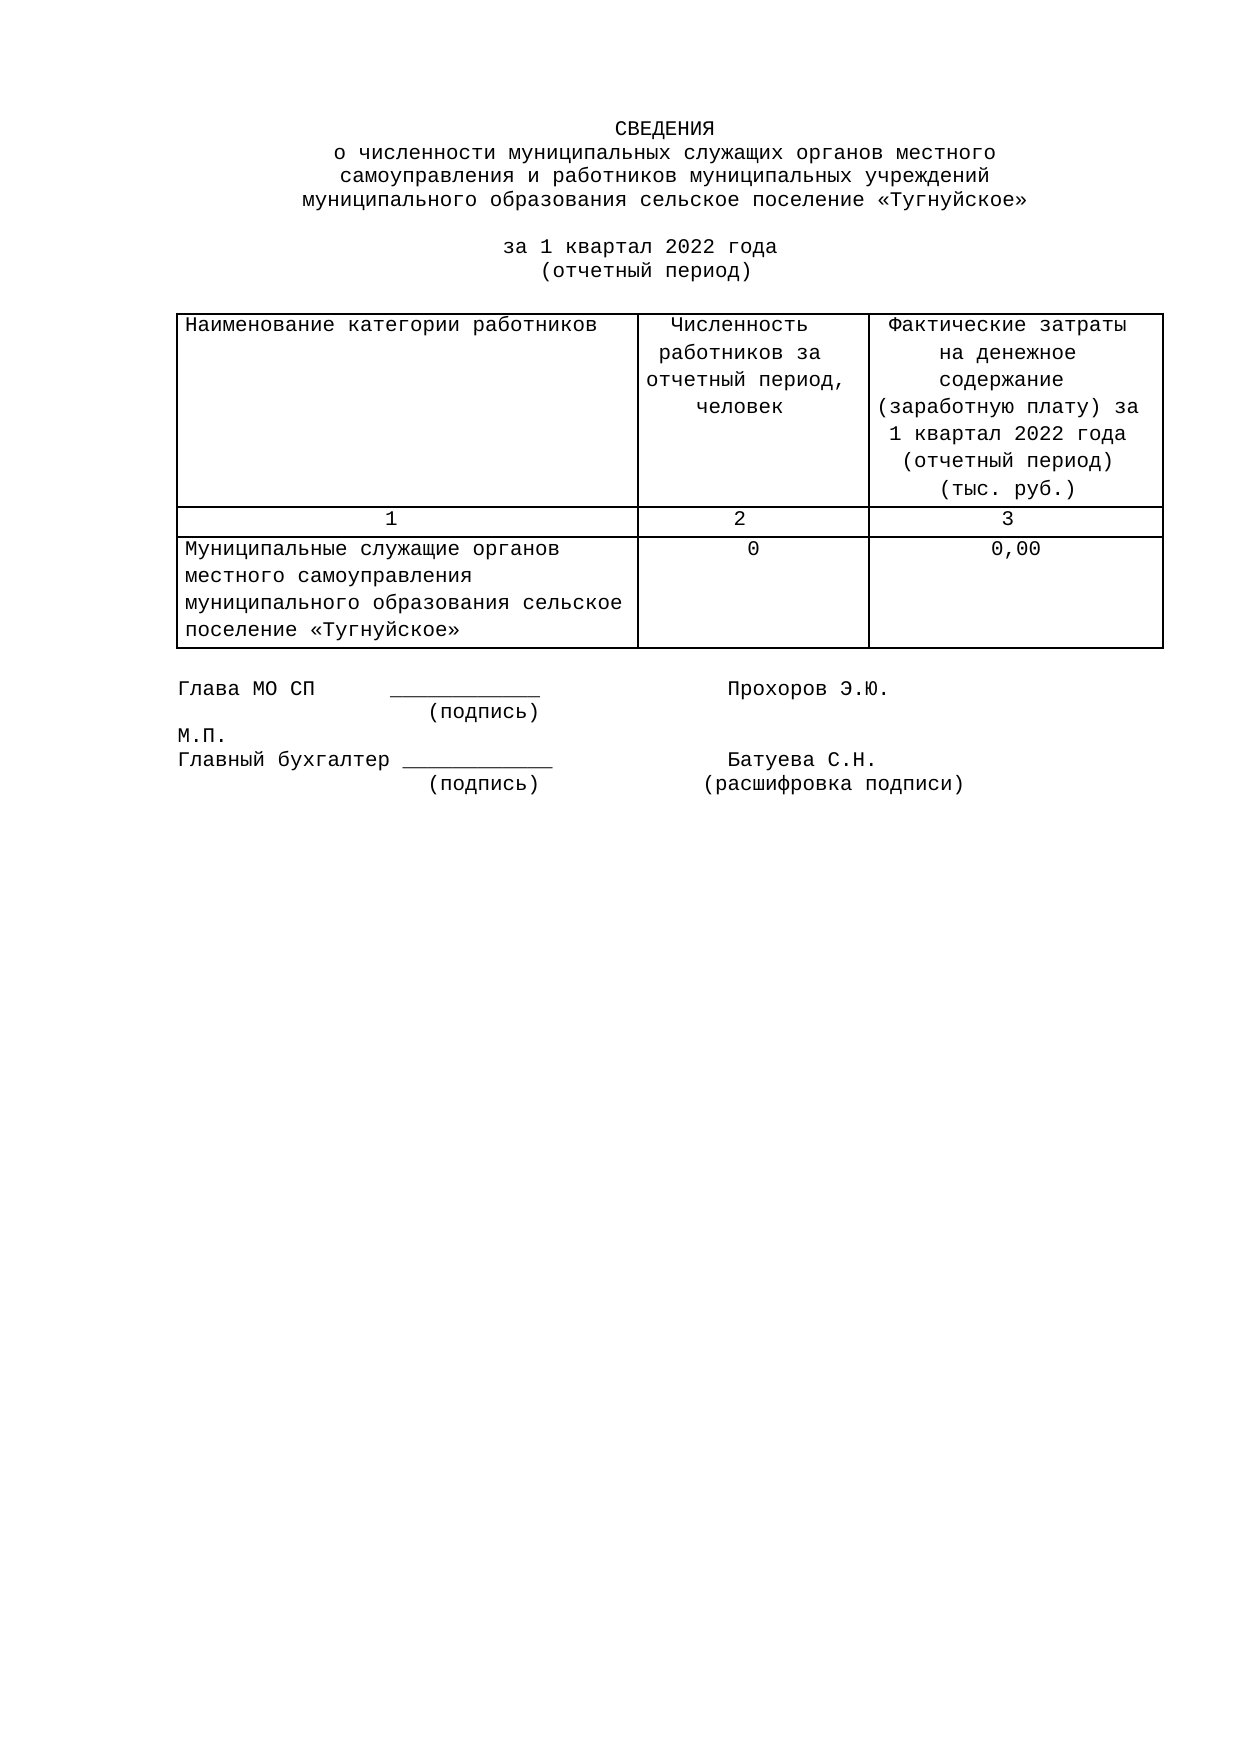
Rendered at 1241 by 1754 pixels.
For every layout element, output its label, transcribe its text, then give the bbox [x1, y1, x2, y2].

table_cell 2 [639, 508, 868, 536]
text за 1 квартал 2022 года [177, 236, 1152, 260]
text самоуправления и работников муниципальных учреждений [177, 165, 1152, 189]
text (подпись) [177, 702, 1152, 725]
text М.П. [177, 725, 1152, 749]
table_cell Муниципальные служащие органов местного самоуправления муниципального образования сельское поселение «Тугнуйское» [178, 538, 637, 647]
table_header Наименование категории работников [178, 315, 637, 506]
table_cell 0 [639, 538, 868, 647]
text о численности муниципальных служащих органов местного [177, 142, 1152, 165]
table_header Фактические затраты на денежное содержание (заработную плату) за 1 квартал 2022 года (отчетный период) (тыс. руб.) [870, 315, 1162, 506]
table_cell 3 [870, 508, 1162, 536]
text муниципального образования сельское поселение «Тугнуйское» [177, 189, 1152, 213]
text (отчетный период) [177, 260, 1152, 284]
text Глава МО СП ____________ Прохоров Э.Ю. [177, 678, 1152, 702]
text СВЕДЕНИЯ [177, 118, 1152, 142]
table_header Численность работников за отчетный период, человек [639, 315, 868, 506]
text Главный бухгалтер ____________ Батуева С.Н. [177, 749, 1152, 772]
table_cell 1 [178, 508, 637, 536]
table_cell 0,00 [870, 538, 1162, 647]
text (подпись) (расшифровка подписи) [177, 772, 1152, 796]
